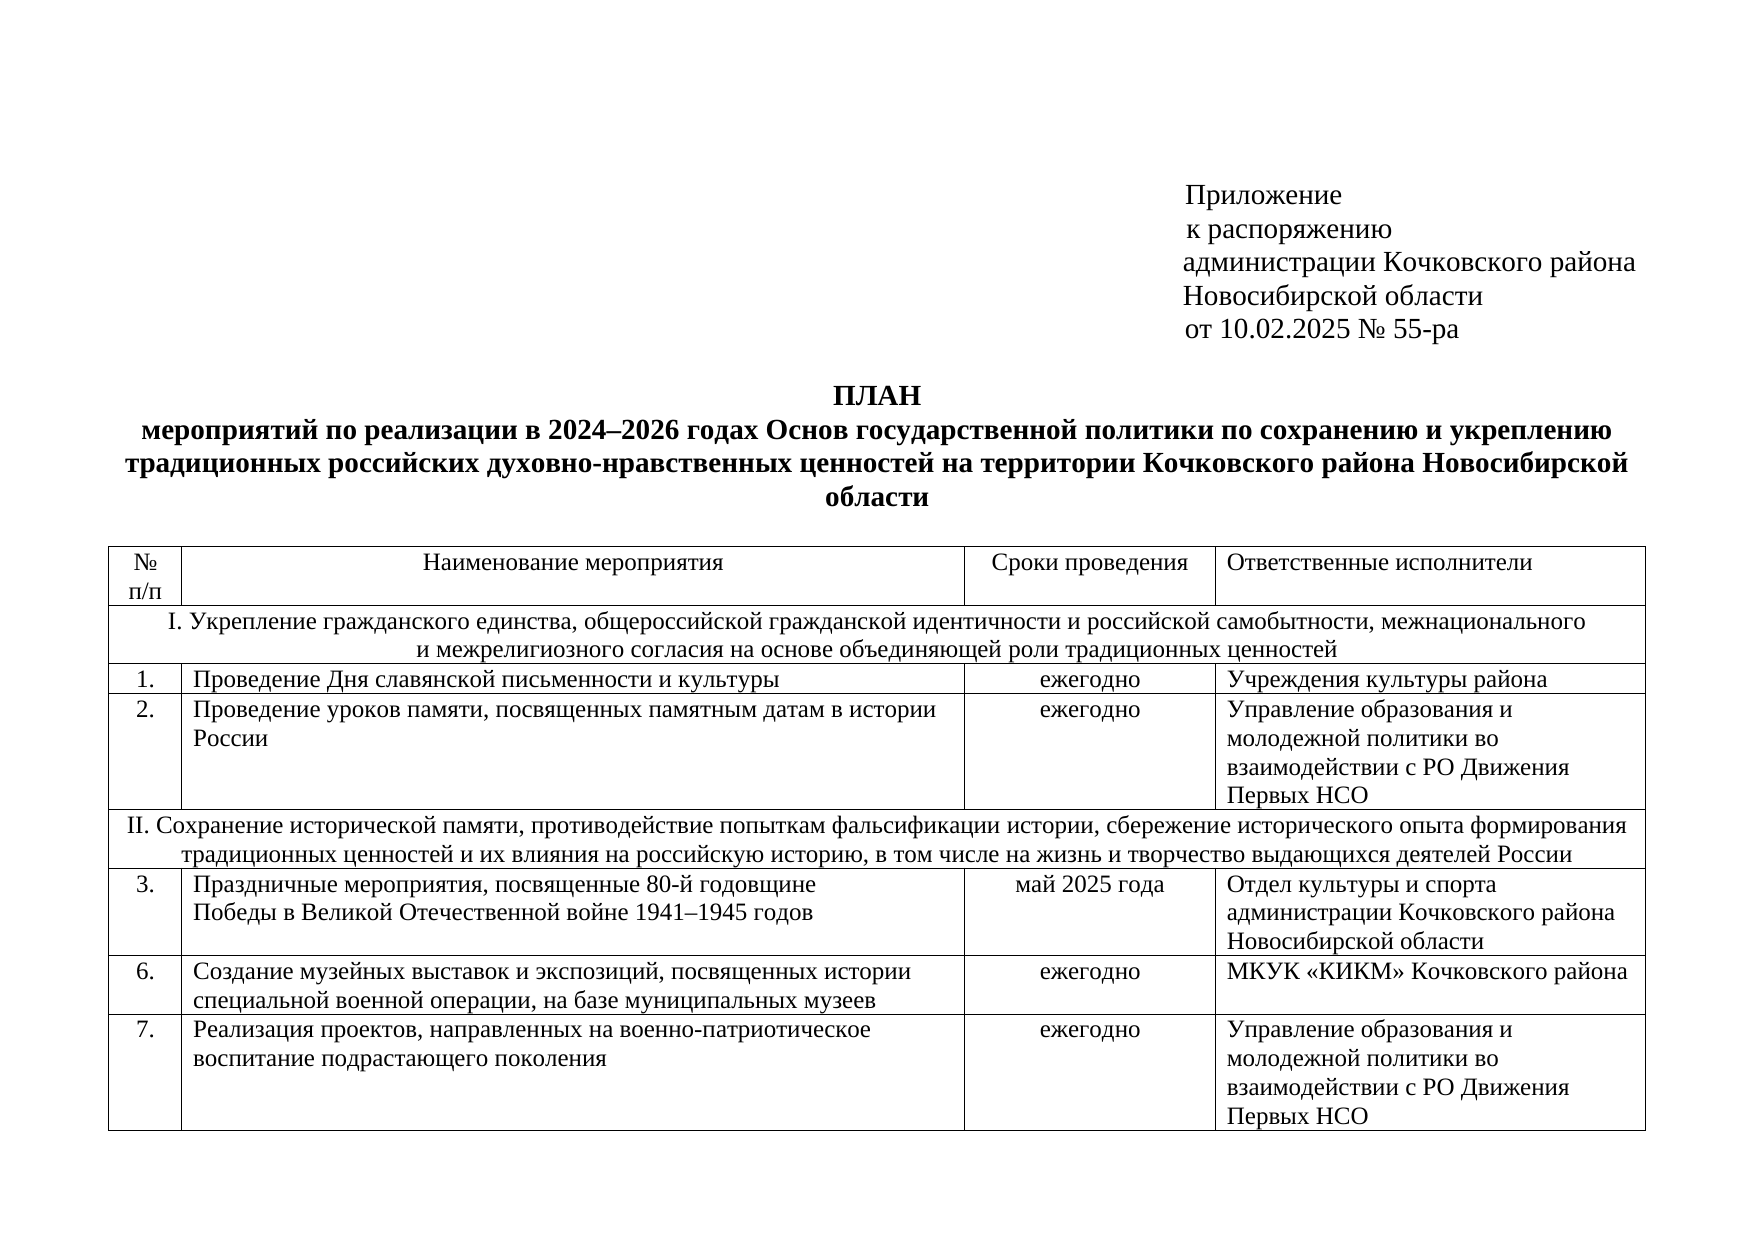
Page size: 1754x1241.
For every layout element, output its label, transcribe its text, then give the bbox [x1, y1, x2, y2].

table_cell Учреждения культуры района [1216, 664, 1645, 693]
table_cell Реализация проектов, направленных на военно-патриотическое воспитание подрастающего поколения [182, 1015, 964, 1129]
table_cell МКУК «КИКМ» Кочковского района [1216, 956, 1645, 1013]
table_cell 2. [109, 694, 181, 809]
table_cell Проведение уроков памяти, посвященных памятным датам в истории России [182, 694, 964, 809]
table_cell Праздничные мероприятия, посвященные 80-й годовщине Победы в Великой Отечественной войне 1941–1945 годов [182, 869, 964, 955]
table_header Сроки проведения [965, 547, 1215, 605]
text Новосибирской области [118, 278, 1651, 311]
text администрации Кочковского района [118, 244, 1651, 278]
table_cell Отдел культуры и спорта администрации Кочковского района Новосибирской области [1216, 869, 1645, 955]
table_cell ежегодно [965, 694, 1215, 809]
table_header № п/п [109, 547, 181, 605]
table_cell Управление образования и молодежной политики во взаимодействии с РО Движения Первых НСО [1216, 694, 1645, 809]
table_cell Создание музейных выставок и экспозиций, посвященных истории специальной военной операции, на базе муниципальных музеев [182, 956, 964, 1013]
table_cell I. Укрепление гражданского единства, общероссийской гражданской идентичности и российской самобытности, межнационального и межрелигиозного согласия на основе объединяющей роли традиционных ценностей [109, 606, 1645, 663]
text к распоряжению [118, 211, 1651, 244]
table_cell май 2025 года [965, 869, 1215, 955]
table_cell ежегодно [965, 956, 1215, 1013]
table_cell 1. [109, 664, 181, 693]
table_cell II. Сохранение исторической памяти, противодействие попыткам фальсификации истории, сбережение исторического опыта формирования традиционных ценностей и их влияния на российскую историю, в том числе на жизнь и творчество выдающихся деятелей России [109, 810, 1645, 868]
table_cell 6. [109, 956, 181, 1013]
text ПЛАН [118, 378, 1636, 412]
text от 10.02.2025 № 55-ра [118, 311, 1651, 345]
table_cell ежегодно [965, 1015, 1215, 1129]
table_cell 7. [109, 1015, 181, 1129]
table_cell ежегодно [965, 664, 1215, 693]
text мероприятий по реализации в 2024–2026 годах Основ государственной политики по сохранению и укреплению традиционных российских духовно-нравственных ценностей на территории Кочковского района Новосибирской области [118, 412, 1636, 513]
table_header Наименование мероприятия [182, 547, 964, 605]
table_header Ответственные исполнители [1216, 547, 1645, 605]
table_cell 3. [109, 869, 181, 955]
text Приложение [118, 177, 1651, 211]
table_cell Управление образования и молодежной политики во взаимодействии с РО Движения Первых НСО [1216, 1015, 1645, 1129]
table_cell Проведение Дня славянской письменности и культуры [182, 664, 964, 693]
